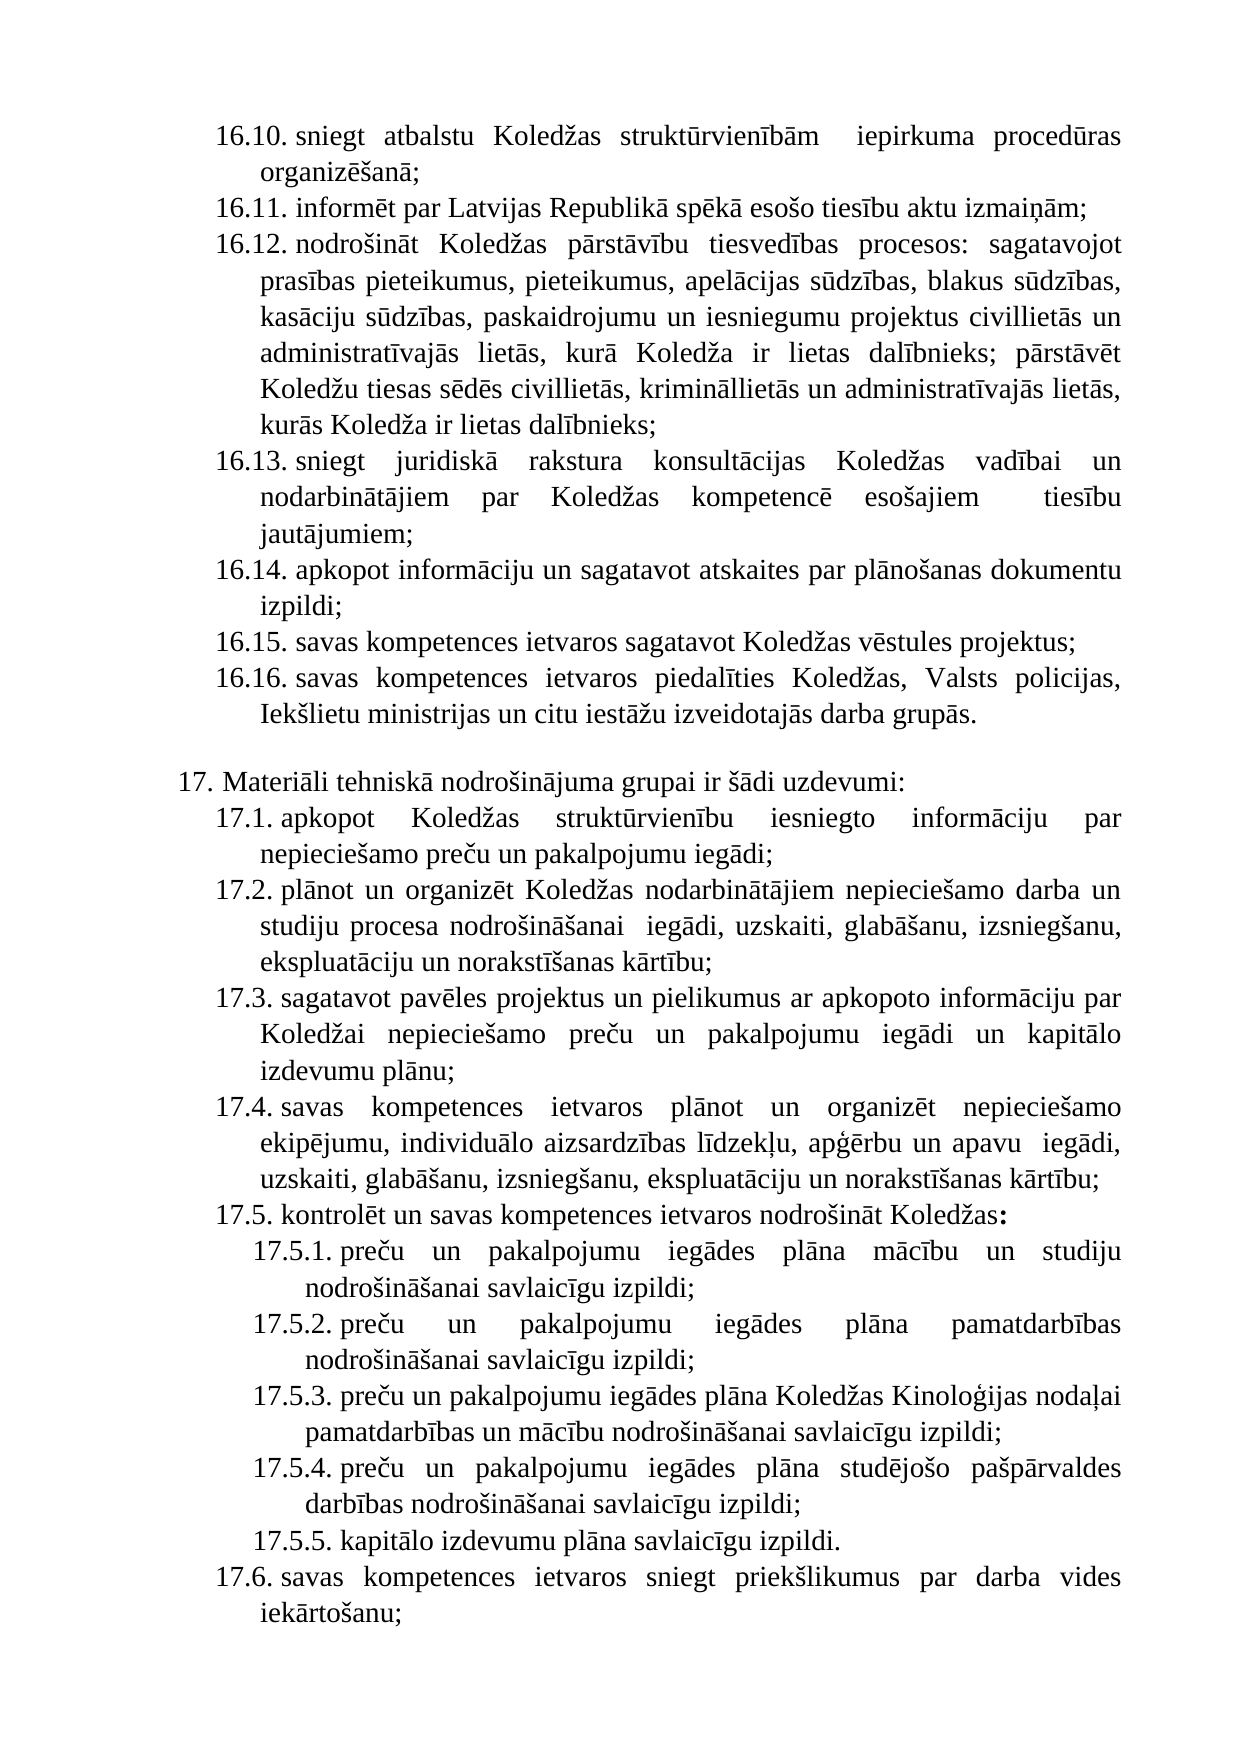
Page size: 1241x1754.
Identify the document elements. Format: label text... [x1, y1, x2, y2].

list apkopot informāciju un sagatavot atskaites par plānošanas dokumentu izpildi; [215, 552, 1122, 622]
list sniegt atbalstu Koledžas struktūrvienībām iepirkuma procedūras organizēšanā; [215, 118, 1122, 188]
list kapitālo izdevumu plāna savlaicīgu izpildi. [252, 1523, 1122, 1556]
list savas kompetences ietvaros sagatavot Koledžas vēstules projektus; [215, 624, 1122, 658]
list preču un pakalpojumu iegādes plāna Koledžas Kinoloģijas nodaļai pamatdarbības un mācību nodrošināšanai savlaicīgu izpildi; [252, 1378, 1122, 1448]
list savas kompetences ietvaros piedalīties Koledžas, Valsts policijas, Iekšlietu ministrijas un citu iestāžu izveidotajās darba grupās. [215, 660, 1122, 730]
list plānot un organizēt Koledžas nodarbinātājiem nepieciešamo darba un studiju procesa nodrošināšanai iegādi, uzskaiti, glabāšanu, izsniegšanu, ekspluatāciju un norakstīšanas kārtību; [215, 872, 1122, 978]
list preču un pakalpojumu iegādes plāna studējošo pašpārvaldes darbības nodrošināšanai savlaicīgu izpildi; [252, 1450, 1122, 1520]
list nodrošināt Koledžas pārstāvību tiesvedības procesos: sagatavojot prasības pieteikumus, pieteikumus, apelācijas sūdzības, blakus sūdzības, kasāciju sūdzības, paskaidrojumu un iesniegumu projektus civillietās un administratīvajās lietās, kurā Koledža ir lietas dalībnieks; pārstāvēt Koledžu tiesas sēdēs civillietās, krimināllietās un administratīvajās lietās, kurās Koledža ir lietas dalībnieks; [215, 227, 1122, 441]
list kontrolēt un savas kompetences ietvaros nodrošināt Koledžas: [215, 1197, 1122, 1231]
list sagatavot pavēles projektus un pielikumus ar apkopoto informāciju par Koledžai nepieciešamo preču un pakalpojumu iegādi un kapitālo izdevumu plānu; [215, 981, 1122, 1086]
list sniegt juridiskā rakstura konsultācijas Koledžas vadībai un nodarbinātājiem par Koledžas kompetencē esošajiem tiesību jautājumiem; [215, 443, 1122, 549]
list preču un pakalpojumu iegādes plāna pamatdarbības nodrošināšanai savlaicīgu izpildi; [252, 1306, 1122, 1376]
list apkopot Koledžas struktūrvienību iesniegto informāciju par nepieciešamo preču un pakalpojumu iegādi; [215, 800, 1122, 869]
list savas kompetences ietvaros sniegt priekšlikumus par darba vides iekārtošanu; [215, 1559, 1122, 1628]
list preču un pakalpojumu iegādes plāna mācību un studiju nodrošināšanai savlaicīgu izpildi; [252, 1233, 1122, 1303]
list Materiāli tehniskā nodrošinājuma grupai ir šādi uzdevumi: [177, 764, 1122, 797]
list informēt par Latvijas Republikā spēkā esošo tiesību aktu izmaiņām; [215, 190, 1122, 224]
list savas kompetences ietvaros plānot un organizēt nepieciešamo ekipējumu, individuālo aizsardzības līdzekļu, apģērbu un apavu iegādi, uzskaiti, glabāšanu, izsniegšanu, ekspluatāciju un norakstīšanas kārtību; [215, 1089, 1122, 1195]
